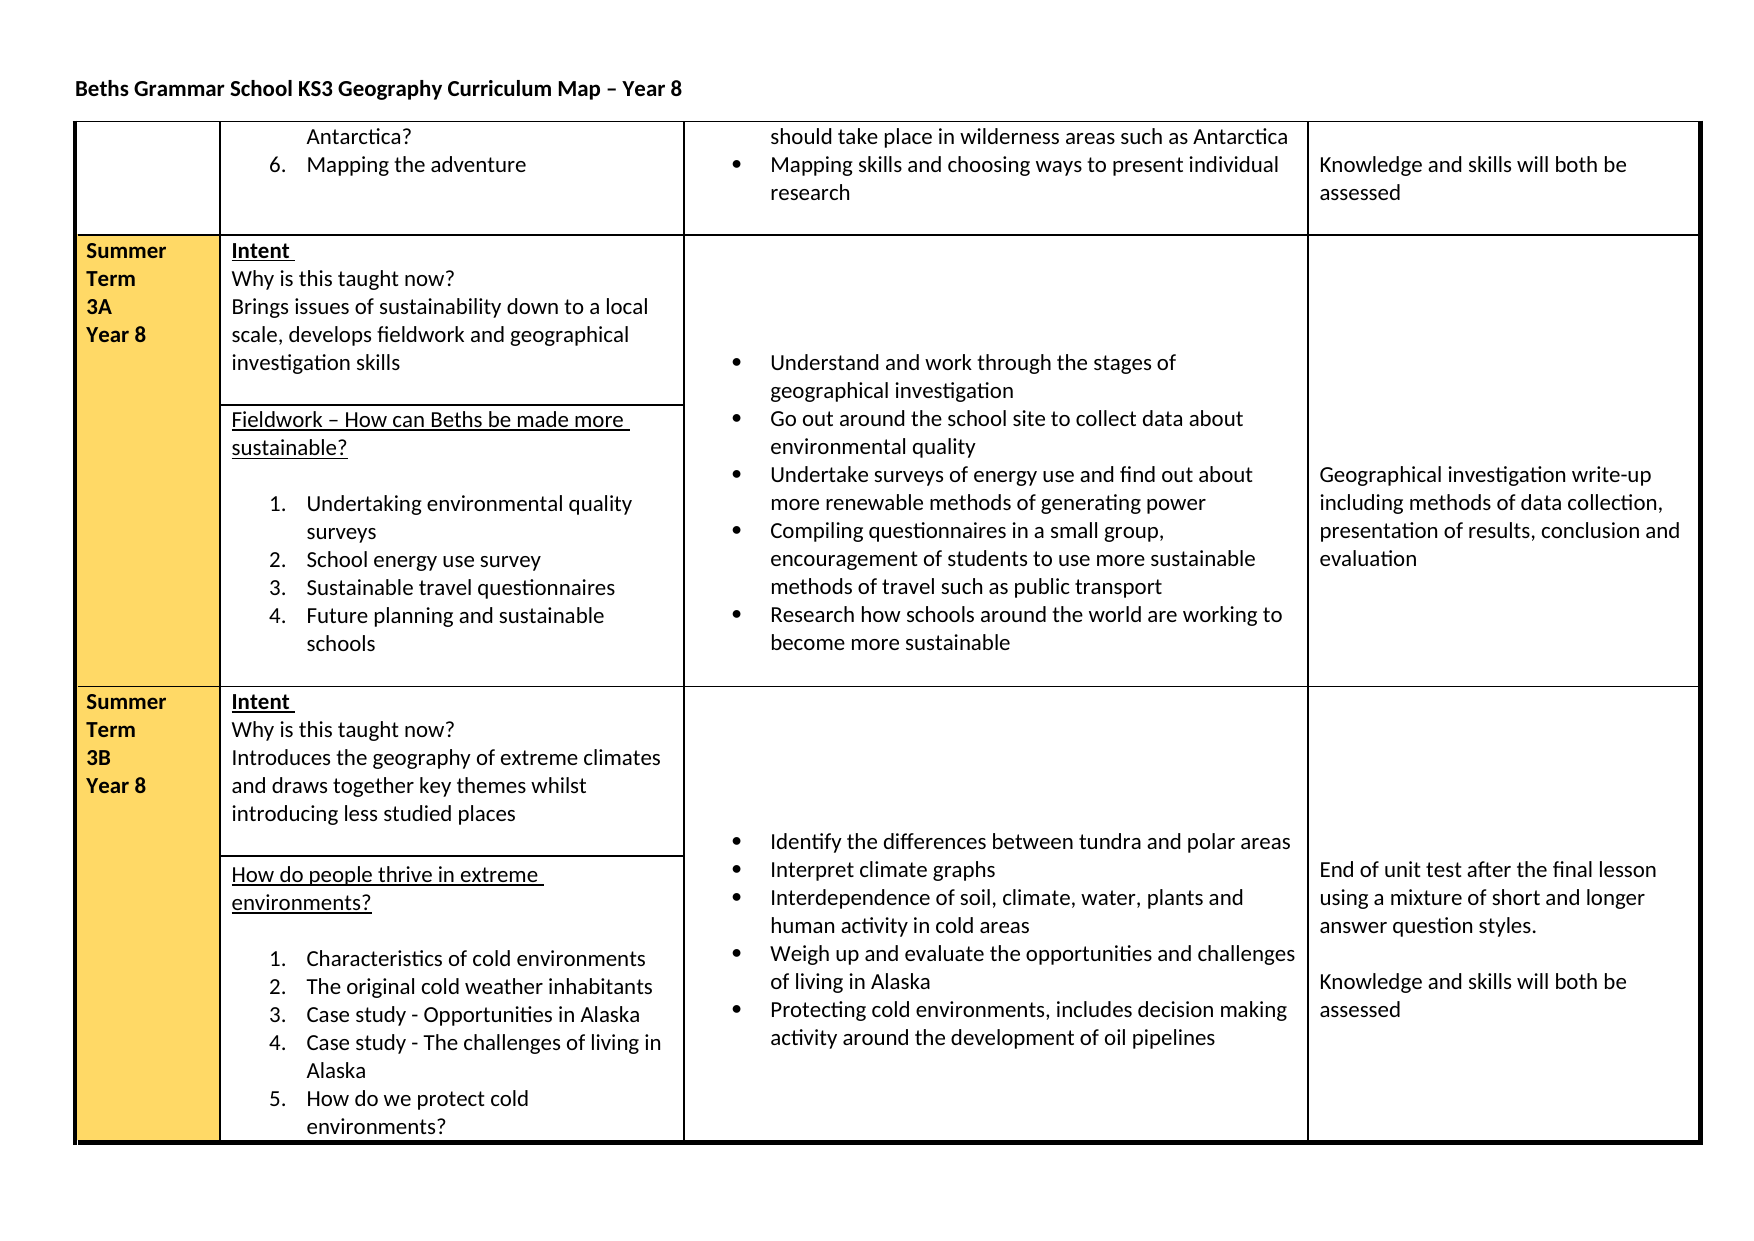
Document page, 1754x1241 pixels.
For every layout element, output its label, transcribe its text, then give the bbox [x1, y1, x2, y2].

table_cell End of unit test after the final lesson using a mixture of short and longer answer question styles. Knowledge and skills will both be assessed [1309, 687, 1698, 1140]
table_cell Intent Why is this taught now? Introduces the geography of extreme climates and draws together key themes whilst introducing less studied places [221, 687, 683, 855]
table_cell Fieldwork – How can Beths be made more sustainable? Undertaking environmental quality surveys School energy use survey Sustainable travel questionnaires Future planning and sustainable schools [221, 406, 683, 686]
table_cell Geographical investigation write-up including methods of data collection, presentation of results, conclusion and evaluation [1309, 236, 1698, 686]
table_cell Summer Term 3B Year 8 [77, 687, 219, 1140]
table_cell Understand and work through the stages of geographical investigation Go out around the school site to collect data about environmental quality Undertake surveys of energy use and find out about more renewable methods of generating power Compiling questionnaires in a small group, encouragement of students to use more sustainable methods of travel such as public transport Research how schools around the world are working to become more sustainable [685, 236, 1307, 686]
table_cell Summer Term 3A Year 8 [77, 235, 219, 686]
table_cell Intent Why is this taught now? Brings issues of sustainability down to a local scale, develops fieldwork and geographical investigation skills [221, 236, 683, 404]
table_cell Identify the differences between tundra and polar areas Interpret climate graphs Interdependence of soil, climate, water, plants and human activity in cold areas Weigh up and evaluate the opportunities and challenges of living in Alaska Protecting cold environments, includes decision making activity around the development of oil pipelines [685, 687, 1307, 1140]
table_cell How do people thrive in extreme environments? Characteristics of cold environments The original cold weather inhabitants Case study - Opportunities in Alaska Case study - The challenges of living in Alaska How do we protect cold environments? [221, 857, 683, 1140]
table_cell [221, 122, 683, 234]
